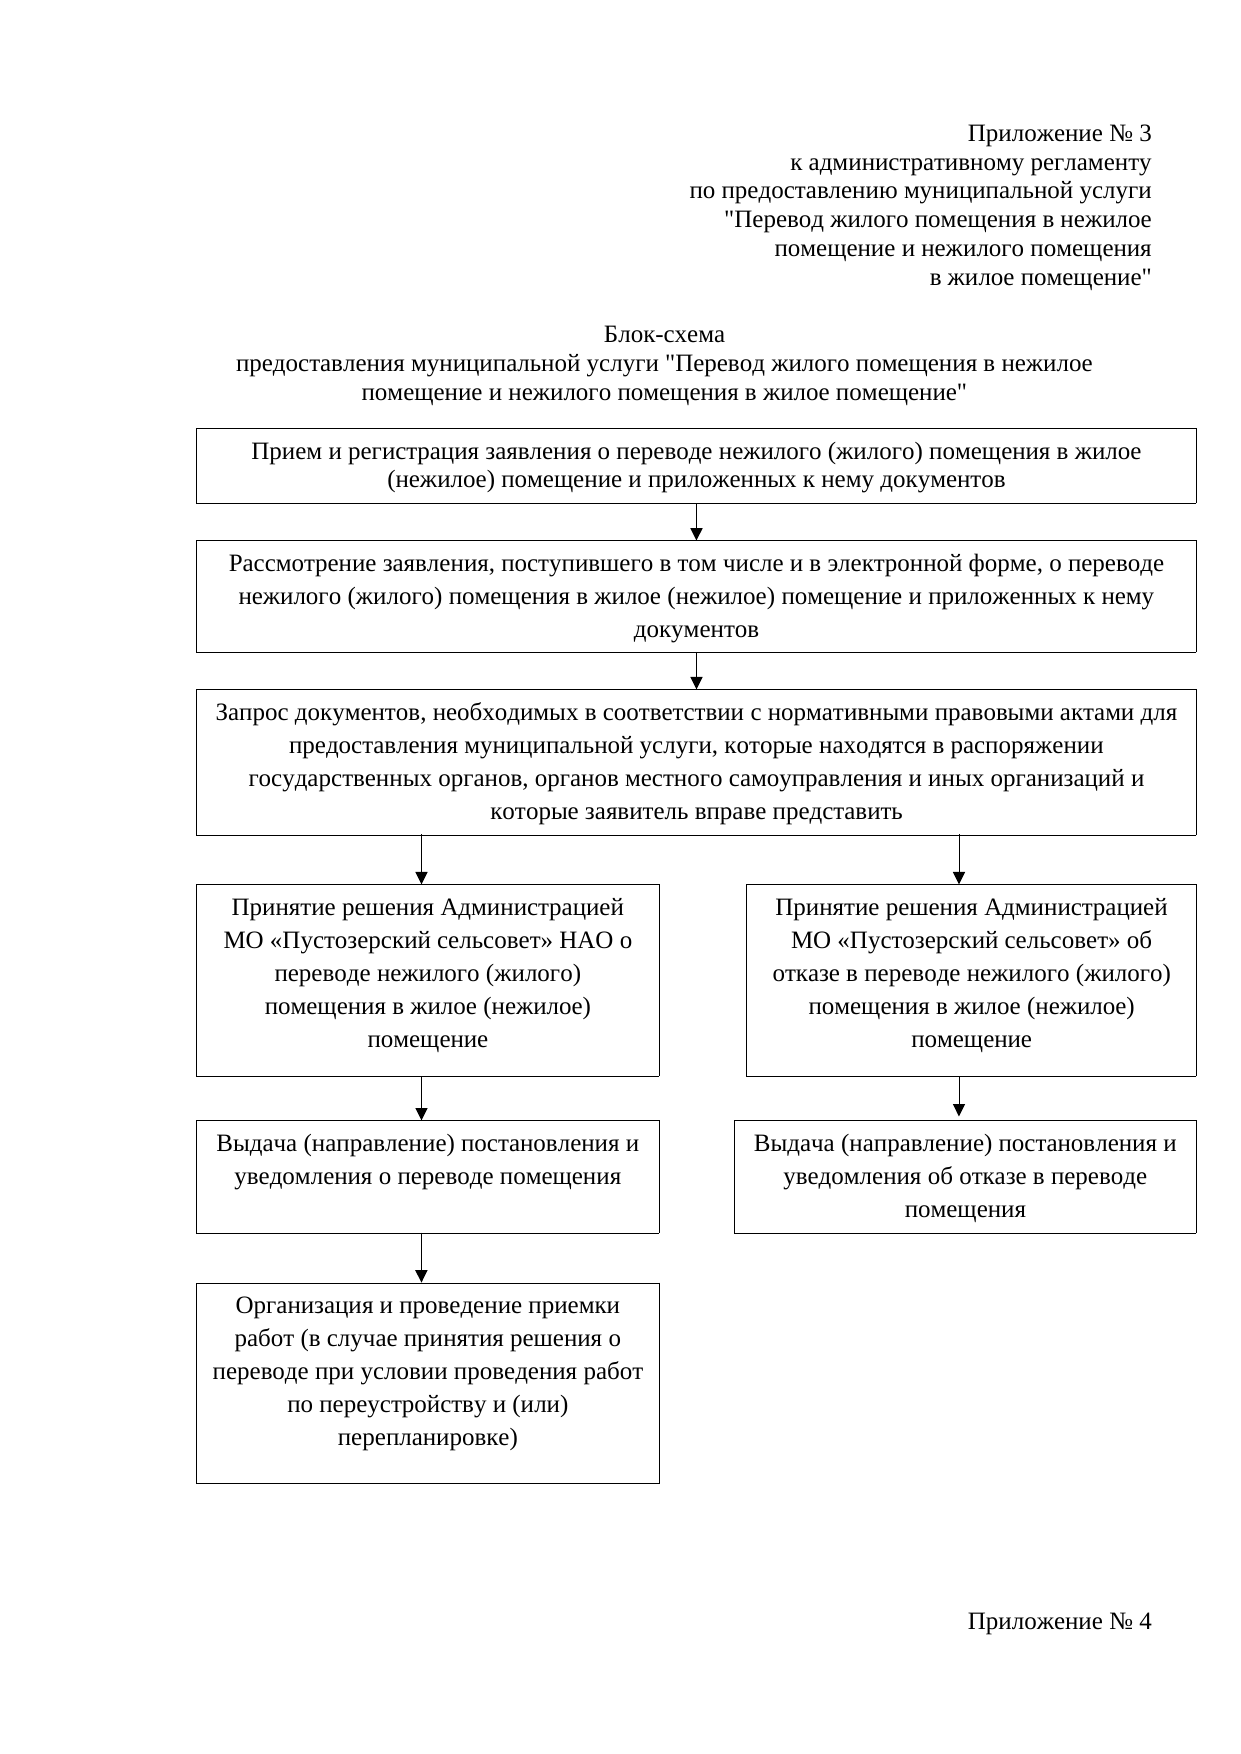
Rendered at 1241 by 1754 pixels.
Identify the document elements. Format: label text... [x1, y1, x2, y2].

text "Перевод жилого помещения в нежилое [177, 204, 1152, 233]
text помещение и нежилого помещения [177, 233, 1152, 262]
text Приложение № 4 [177, 1606, 1152, 1635]
text в жилое помещение" [177, 262, 1152, 291]
text к административному регламенту [177, 147, 1152, 176]
text предоставления муниципальной услуги "Перевод жилого помещения в нежилое помещение и нежилого помещения в жилое помещение" [177, 348, 1152, 406]
text по предоставлению муниципальной услуги [177, 176, 1152, 204]
text Блок-схема [177, 319, 1152, 348]
text Приложение № 3 [177, 118, 1152, 147]
